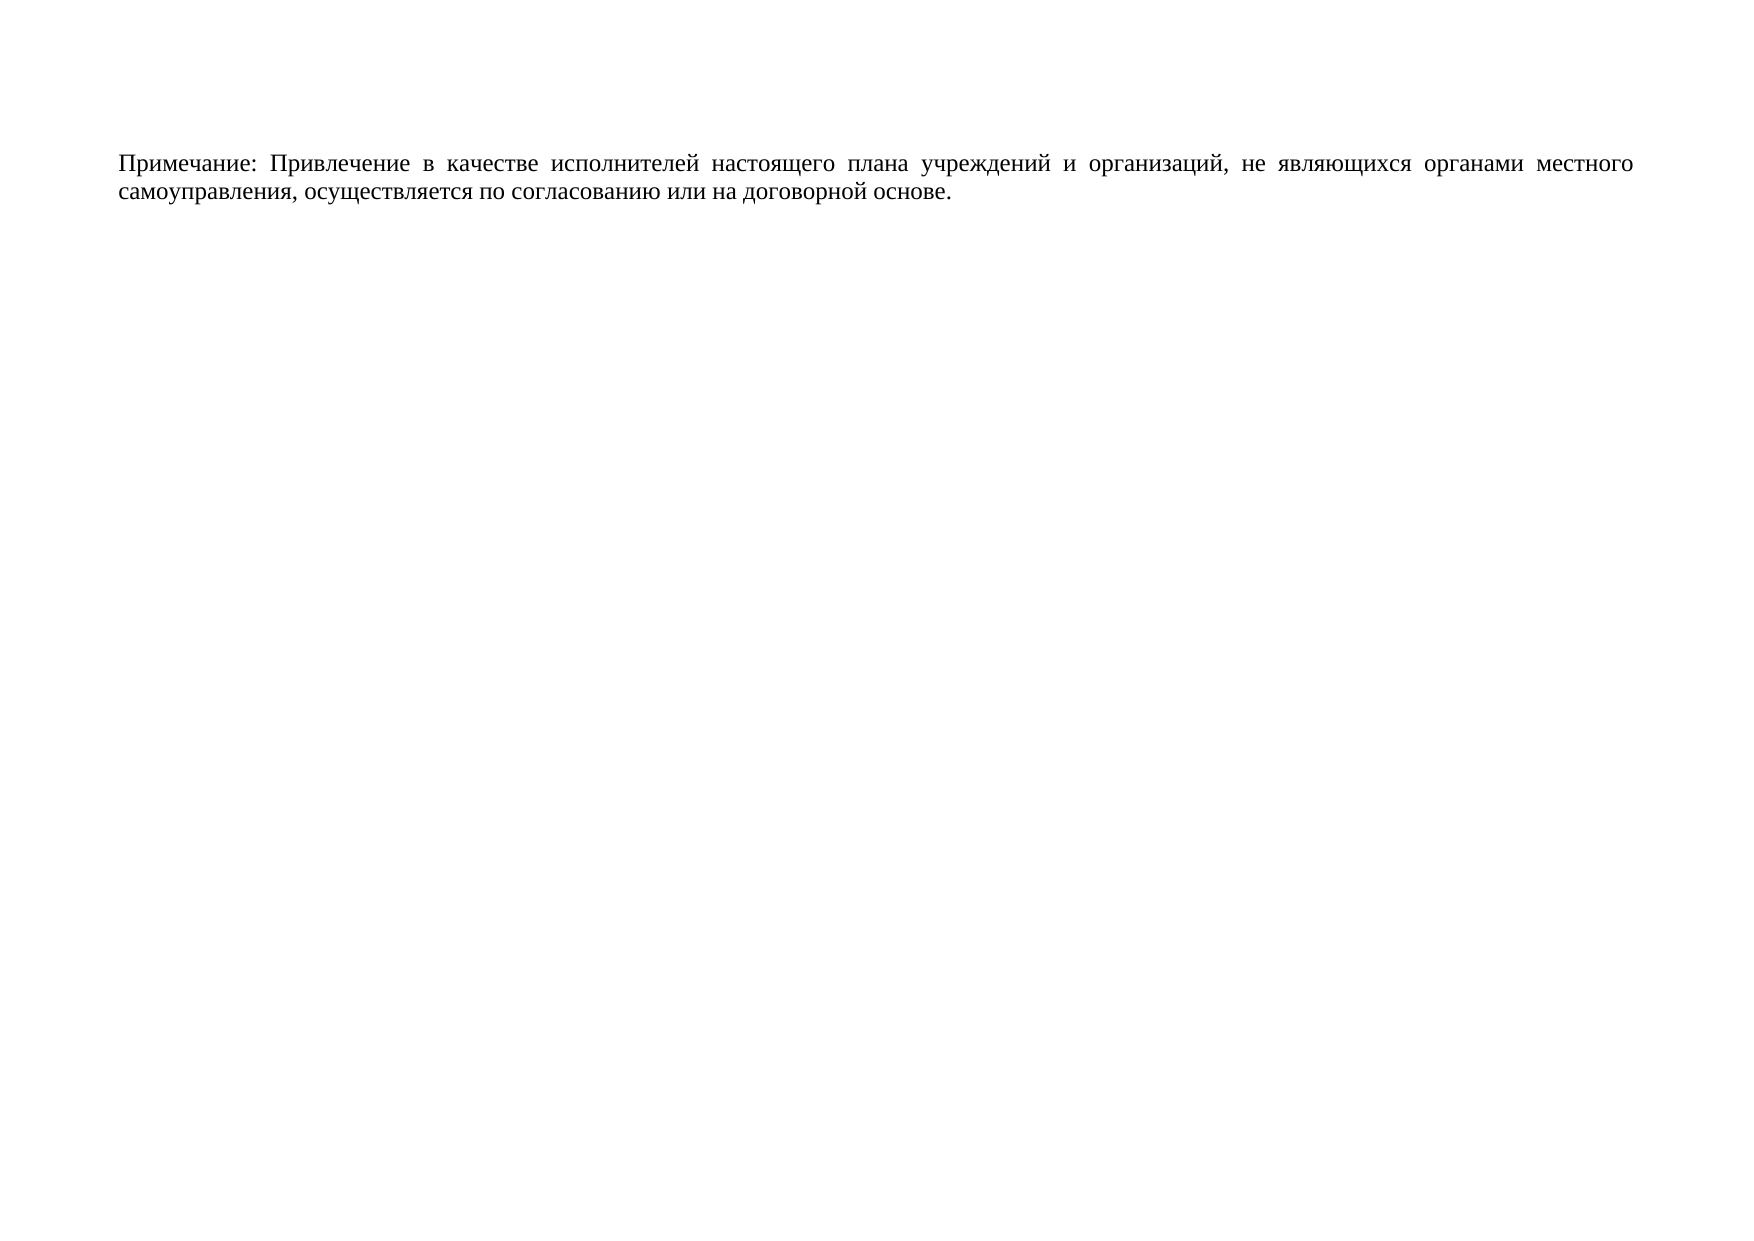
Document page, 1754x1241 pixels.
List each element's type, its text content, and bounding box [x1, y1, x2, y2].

text Примечание: Привлечение в качестве исполнителей настоящего плана учреждений и организаций, не являющихся органами местного самоуправления, осуществляется по согласованию или на договорной основе. [118, 148, 1636, 205]
